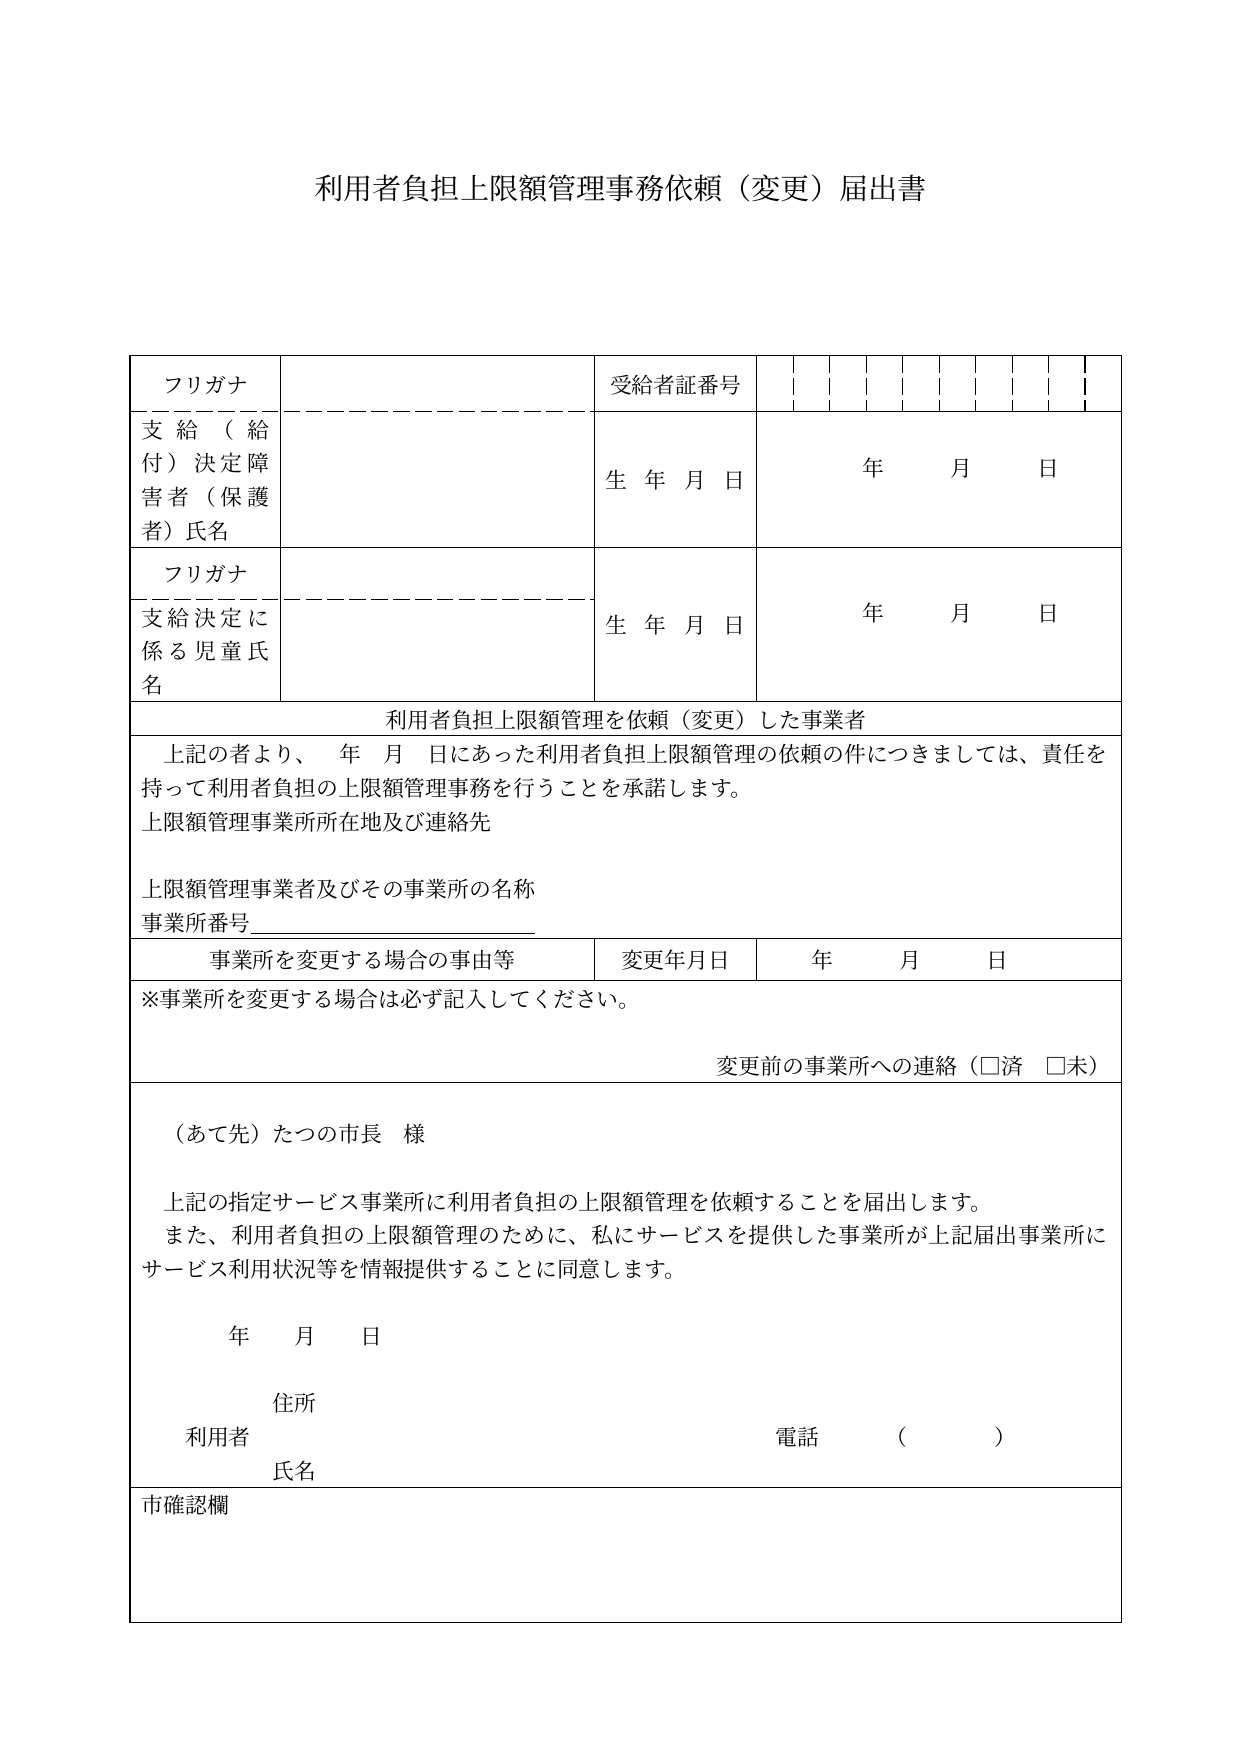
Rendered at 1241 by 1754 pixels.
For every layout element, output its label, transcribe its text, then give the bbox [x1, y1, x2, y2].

table_cell 支給（給付）決定障害者（保護者）氏名 [131, 411, 280, 547]
table_header [281, 356, 594, 411]
table_cell 市確認欄 [131, 1488, 1121, 1622]
text 利用者負担上限額管理事務依頼（変更）届出書 [118, 153, 1122, 221]
table_cell 年 月 日 [757, 548, 1121, 701]
table_cell 上記の者より、 年 月 日にあった利用者負担上限額管理の依頼の件につきましては、責任を持って利用者負担の上限額管理事務を行うことを承諾します。 上限額管理事業所所在地及び連絡先 上限額管理事業者及びその事業所の名称 事業所番号 [131, 736, 1121, 938]
table_header [939, 356, 976, 411]
table_cell 年 月 日 [757, 939, 1121, 980]
table_header [793, 356, 830, 411]
table_cell ※事業所を変更する場合は必ず記入してください。 変更前の事業所への連絡（□済 □未） [131, 981, 1121, 1082]
table_cell 事業所を変更する場合の事由等 [131, 939, 594, 980]
table_header [1085, 356, 1121, 411]
table_header 受給者証番号 [595, 356, 756, 411]
table_cell [281, 411, 594, 547]
table_cell [281, 599, 594, 701]
table_header [903, 356, 939, 411]
table_header [830, 356, 866, 411]
table_header [866, 356, 903, 411]
table_cell 生年月日 [595, 548, 756, 701]
table_cell 利用者負担上限額管理を依頼（変更）した事業者 [131, 702, 1121, 735]
table_cell 変更年月日 [595, 939, 756, 980]
table_cell 生年月日 [595, 412, 756, 547]
table_header [1049, 356, 1085, 411]
table_header [976, 356, 1012, 411]
table_cell 支給決定に係る児童氏名 [131, 599, 280, 701]
table_cell [281, 548, 594, 599]
table_header [1012, 356, 1049, 411]
table_header [757, 356, 793, 411]
table_header フリガナ [131, 356, 280, 411]
table_cell （あて先）たつの市長 様 上記の指定サービス事業所に利用者負担の上限額管理を依頼することを届出します。 また、利用者負担の上限額管理のために、私にサービスを提供した事業所が上記届出事業所にサービス利用状況等を情報提供することに同意します。 年 月 日 住所 利用者 電話 （ ） 氏名 [131, 1083, 1121, 1487]
table_cell 年 月 日 [757, 412, 1121, 547]
table_cell フリガナ [131, 548, 280, 599]
